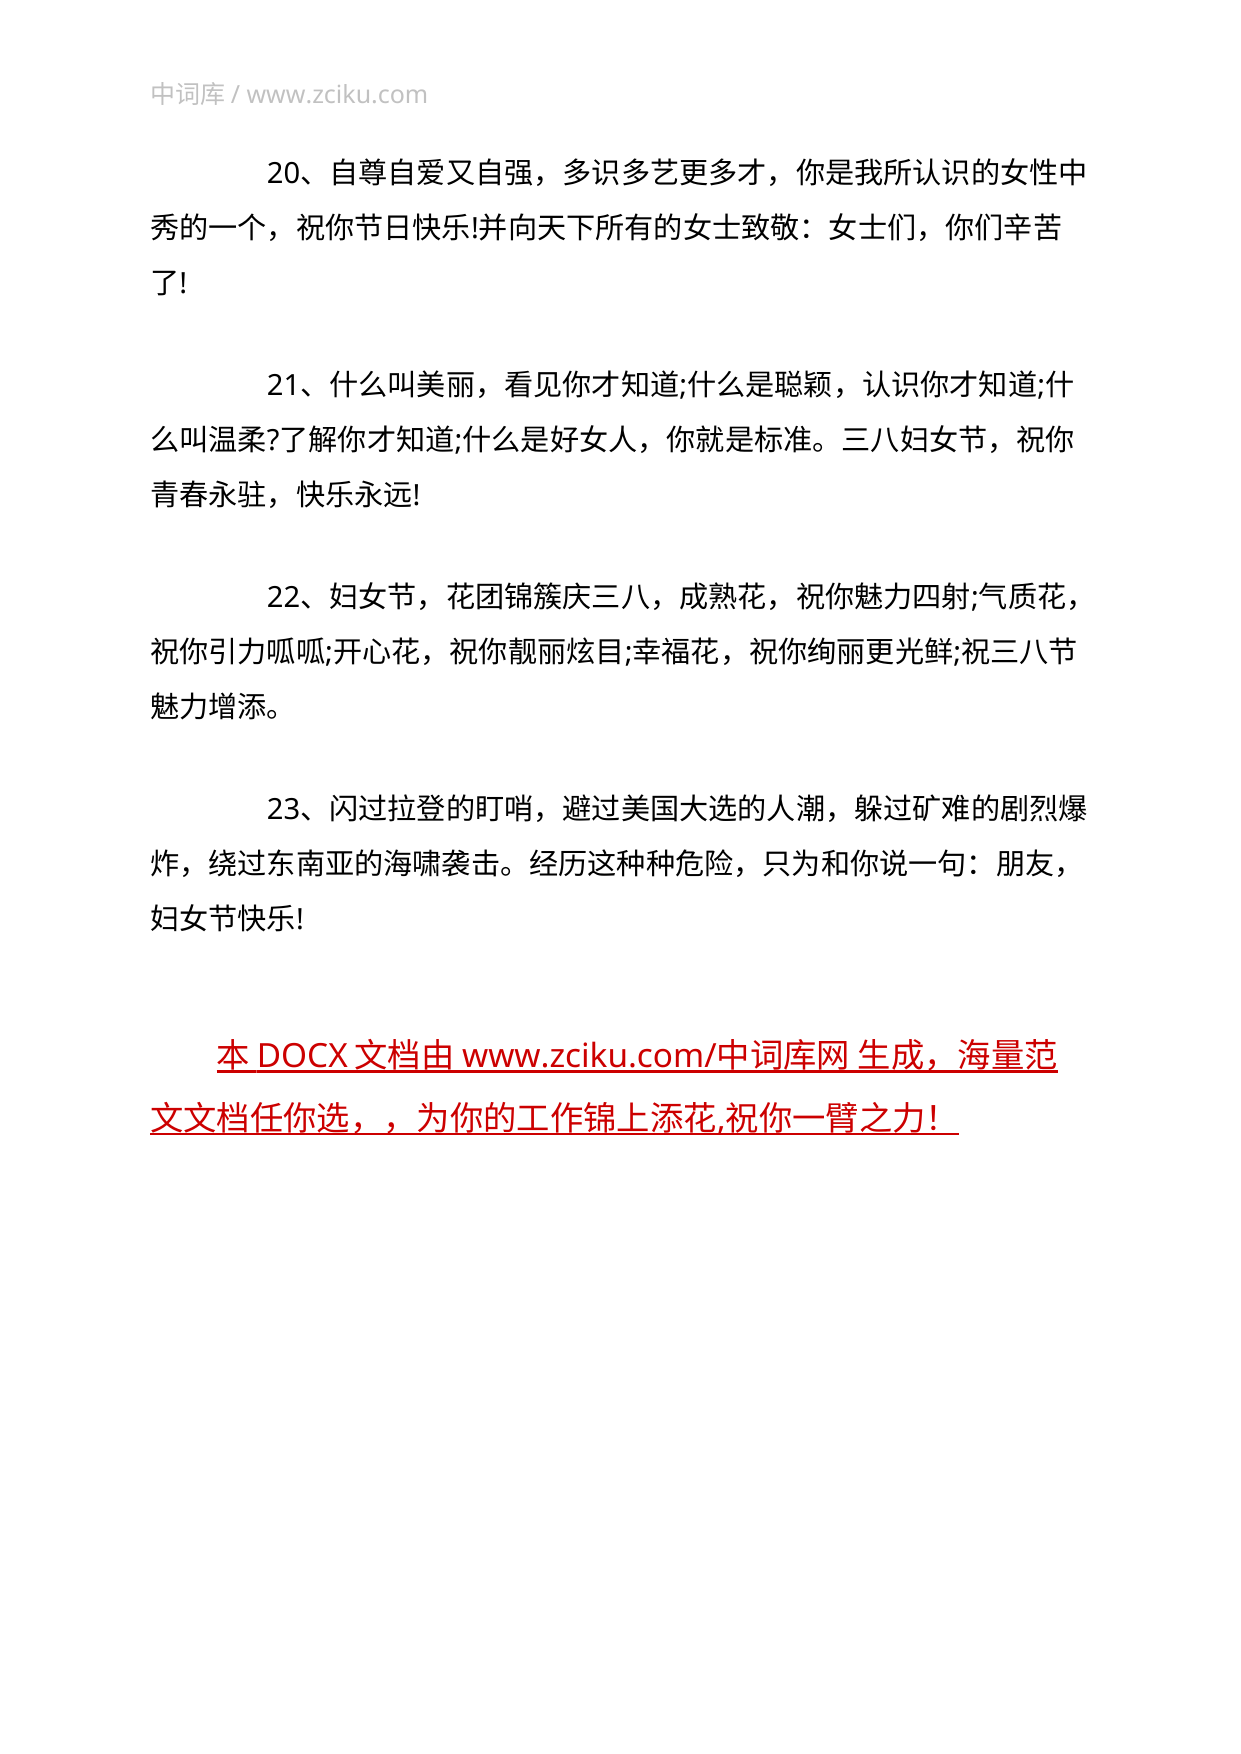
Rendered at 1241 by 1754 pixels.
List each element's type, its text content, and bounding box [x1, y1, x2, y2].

text 23、闪过拉登的盯哨，避过美国大选的人潮，躲过矿难的剧烈爆炸，绕过东南亚的海啸袭击。经历这种种危险，只为和你说一句：朋友，妇女节快乐! [150, 786, 1090, 938]
text 21、什么叫美丽，看见你才知道;什么是聪颖，认识你才知道;什么叫温柔?了解你才知道;什么是好女人，你就是标准。三八妇女节，祝你青春永驻，快乐永远! [150, 362, 1090, 514]
text 20、自尊自爱又自强，多识多艺更多才，你是我所认识的女性中秀的一个，祝你节日快乐!并向天下所有的女士致敬：女士们，你们辛苦了! [150, 150, 1090, 302]
text 本DOCX文档由 www.zciku.com/中词库网 生成，海量范文文档任你选，，为你的工作锦上添花,祝你一臂之力！ [150, 1029, 1090, 1140]
text 22、妇女节，花团锦簇庆三八，成熟花，祝你魅力四射;气质花，祝你引力呱呱;开心花，祝你靓丽炫目;幸福花，祝你绚丽更光鲜;祝三八节魅力增添。 [150, 574, 1090, 726]
